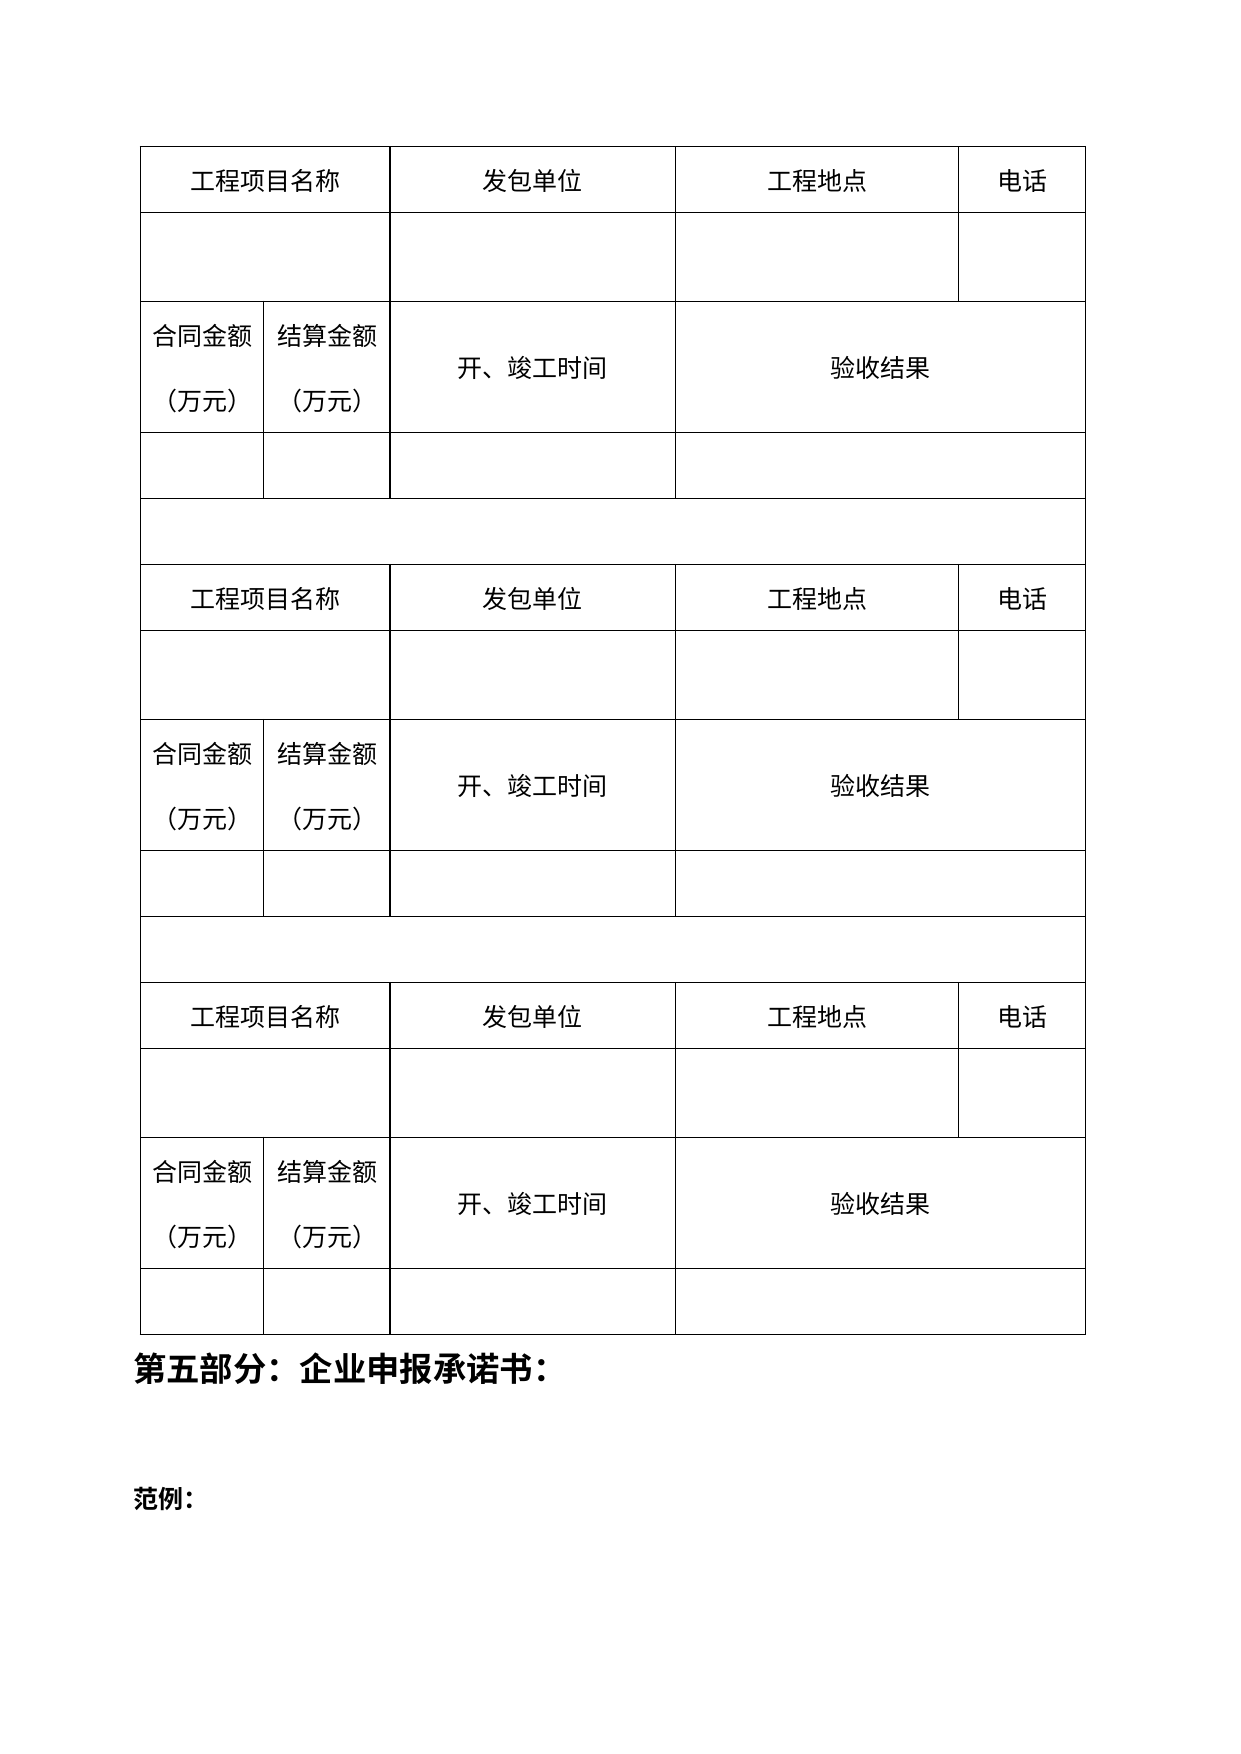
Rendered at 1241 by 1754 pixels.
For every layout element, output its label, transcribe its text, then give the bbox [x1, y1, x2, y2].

table_cell 结算金额（万元） [264, 720, 389, 850]
table_cell 工程项目名称 [141, 565, 389, 630]
table_cell [141, 851, 263, 916]
table_cell [141, 917, 1085, 982]
table_cell 工程地点 [676, 147, 958, 212]
table_cell [141, 499, 1085, 564]
table_cell [676, 433, 1085, 498]
table_cell 电话 [959, 983, 1085, 1048]
table_cell 工程项目名称 [141, 983, 389, 1048]
table_cell 结算金额（万元） [264, 302, 389, 432]
table_cell [264, 433, 389, 498]
table_cell [141, 433, 263, 498]
table_cell [264, 851, 389, 916]
table_cell [959, 1049, 1085, 1137]
table_cell [391, 1049, 675, 1137]
table_cell 验收结果 [676, 720, 1085, 850]
table_cell 合同金额（万元） [141, 1138, 263, 1268]
table_cell 工程地点 [676, 983, 958, 1048]
table_cell [676, 631, 958, 719]
table_cell [391, 851, 675, 916]
table_cell 验收结果 [676, 302, 1085, 432]
table_cell [676, 851, 1085, 916]
table_cell [391, 631, 675, 719]
table_cell 工程地点 [676, 565, 958, 630]
table_cell [676, 1269, 1085, 1334]
table_cell [391, 1269, 675, 1334]
table_cell 开、竣工时间 [391, 302, 675, 432]
table_cell [676, 1049, 958, 1137]
table_cell [959, 213, 1085, 301]
table_cell 电话 [959, 147, 1085, 212]
table_cell [141, 1269, 263, 1334]
table_cell 结算金额（万元） [264, 1138, 389, 1268]
table_cell 开、竣工时间 [391, 1138, 675, 1268]
table_cell [264, 1269, 389, 1334]
table_cell 开、竣工时间 [391, 720, 675, 850]
text 第五部分：企业申报承诺书： [133, 1335, 1093, 1400]
table_cell 验收结果 [676, 1138, 1085, 1268]
table_cell [959, 631, 1085, 719]
text 范例： [133, 1465, 1093, 1530]
table_cell 发包单位 [391, 147, 675, 212]
table_cell [141, 213, 389, 301]
table_cell [141, 631, 389, 719]
table_cell [391, 213, 675, 301]
table_cell [676, 213, 958, 301]
table_cell [141, 1049, 389, 1137]
table_cell 电话 [959, 565, 1085, 630]
table_cell 发包单位 [391, 983, 675, 1048]
table_cell 工程项目名称 [141, 147, 389, 212]
table_cell 合同金额（万元） [141, 302, 263, 432]
table_cell 合同金额（万元） [141, 720, 263, 850]
table_cell [391, 433, 675, 498]
table_cell 发包单位 [391, 565, 675, 630]
